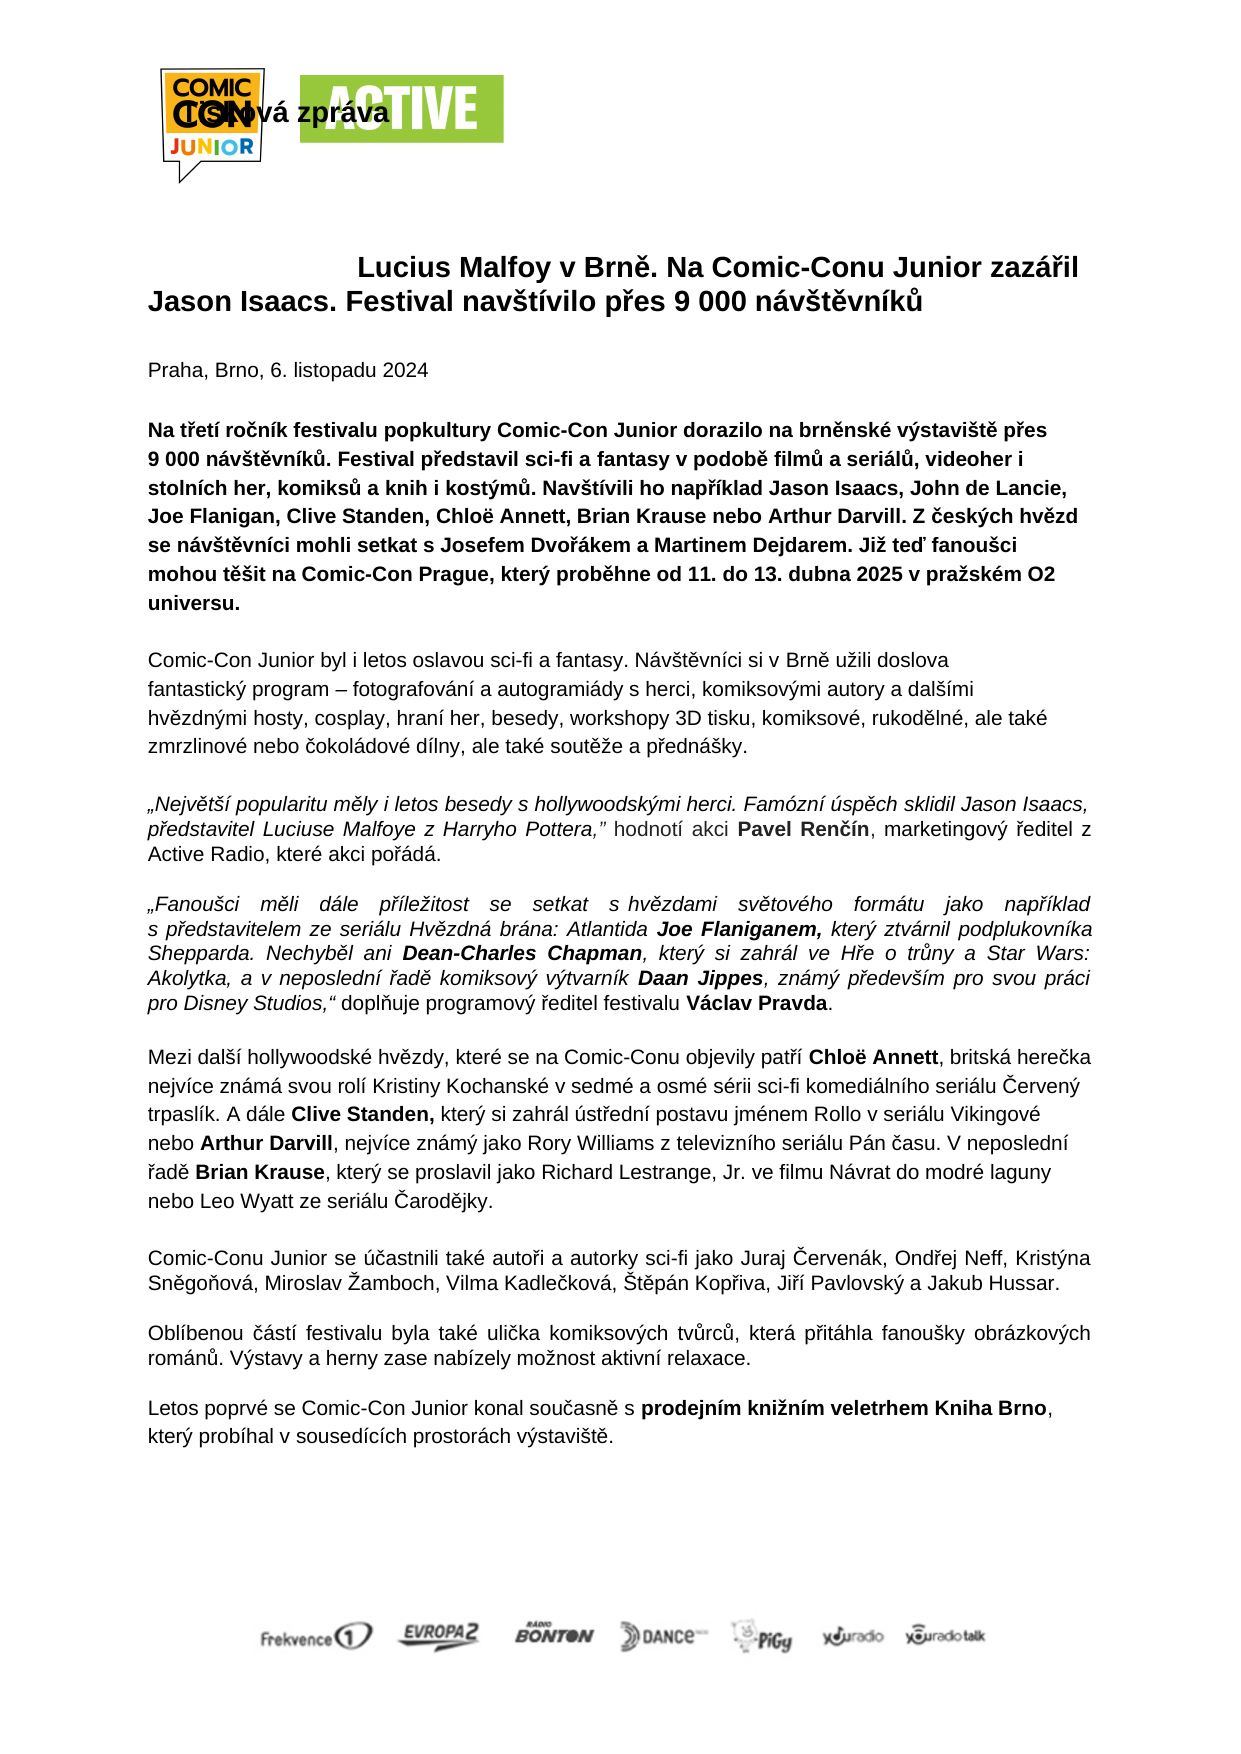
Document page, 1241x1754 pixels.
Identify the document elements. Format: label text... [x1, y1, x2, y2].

text Letos poprvé se Comic-Con Junior konal současně s prodejním knižním veletrhem Kniha Brno, který probíhal v sousedících prostorách výstaviště. [148, 1395, 1093, 1448]
text Mezi další hollywoodské hvězdy, které se na Comic-Conu objevily patří Chloë Annett, britská herečka nejvíce známá svou rolí Kristiny Kochanské v sedmé a osmé sérii sci-fi komediálního seriálu Červený trpaslík. A dále Clive Standen, který si zahrál ústřední postavu jménem Rollo v seriálu Vikingové nebo Arthur Darvill, nejvíce známý jako Rory Williams z televizního seriálu Pán času. V neposlední řadě Brian Krause, který se proslavil jako Richard Lestrange, Jr. ve filmu Návrat do modré laguny nebo Leo Wyatt ze seriálu Čarodějky. [148, 1045, 1093, 1212]
picture [86, 0, 504, 253]
text Comic-Con Junior byl i letos oslavou sci-fi a fantasy. Návštěvníci si v Brně užili doslova fantastický program – fotografování a autogramiády s herci, komiksovými autory a dalšími hvězdnými hosty, cosplay, hraní her, besedy, workshopy 3D tisku, komiksové, rukodělné, ale také zmrzlinové nebo čokoládové dílny, ale také soutěže a přednášky. [148, 648, 1093, 758]
text Lucius Malfoy v Brně. Na Comic-Conu Junior zazářil Jason Isaacs. Festival navštívilo přes 9 000 návštěvníků [148, 251, 1093, 318]
text Praha, Brno, 6. listopadu 2024 [148, 358, 1093, 382]
text Na třetí ročník festivalu popkultury Comic-Con Junior dorazilo na brněnské výstaviště přes [148, 418, 1093, 442]
text „Fanoušci měli dále příležitost se setkat s hvězdami světového formátu jako například s představitelem ze seriálu Hvězdná brána: Atlantida Joe Flaniganem, který ztvárnil podplukovníka Shepparda. Nechyběl ani Dean-Charles Chapman, který si zahrál ve Hře o trůny a Star Wars: Akolytka, a v neposlední řadě komiksový výtvarník Daan Jippes, známý především pro svou práci pro Disney Studios,“ doplňuje programový ředitel festivalu Václav Pravda. [148, 891, 1093, 1015]
text Comic-Conu Junior se účastnili také autoři a autorky sci-fi jako Juraj Červenák, Ondřej Neff, Kristýna Sněgoňová, Miroslav Žamboch, Vilma Kadlečková, Štěpán Kopřiva, Jiří Pavlovský a Jakub Hussar. [148, 1246, 1093, 1295]
picture [236, 1589, 1005, 1681]
text 9 000 návštěvníků. Festival představil sci-fi a fantasy v podobě filmů a seriálů, videoher i stolních her, komiksů a knih i kostýmů. Navštívili ho například Jason Isaacs, John de Lancie, Joe Flanigan, Clive Standen, Chloë Annett, Brian Krause nebo Arthur Darvill. Z českých hvězd se návštěvníci mohli setkat s Josefem Dvořákem a Martinem Dejdarem. Již teď fanoušci mohou těšit na Comic-Con Prague, který proběhne od 11. do 13. dubna 2025 v pražském O2 universu. [148, 447, 1093, 614]
text „Největší popularitu měly i letos besedy s hollywoodskými herci. Famózní úspěch sklidil Jason Isaacs, představitel Luciuse Malfoye z Harryho Pottera,” hodnotí akci Pavel Renčín, marketingový ředitel z Active Radio, které akci pořádá. [148, 792, 1093, 866]
text Oblíbenou částí festivalu byla také ulička komiksových tvůrců, která přitáhla fanoušky obrázkových románů. Výstavy a herny zase nabízely možnost aktivní relaxace. [148, 1321, 1093, 1369]
